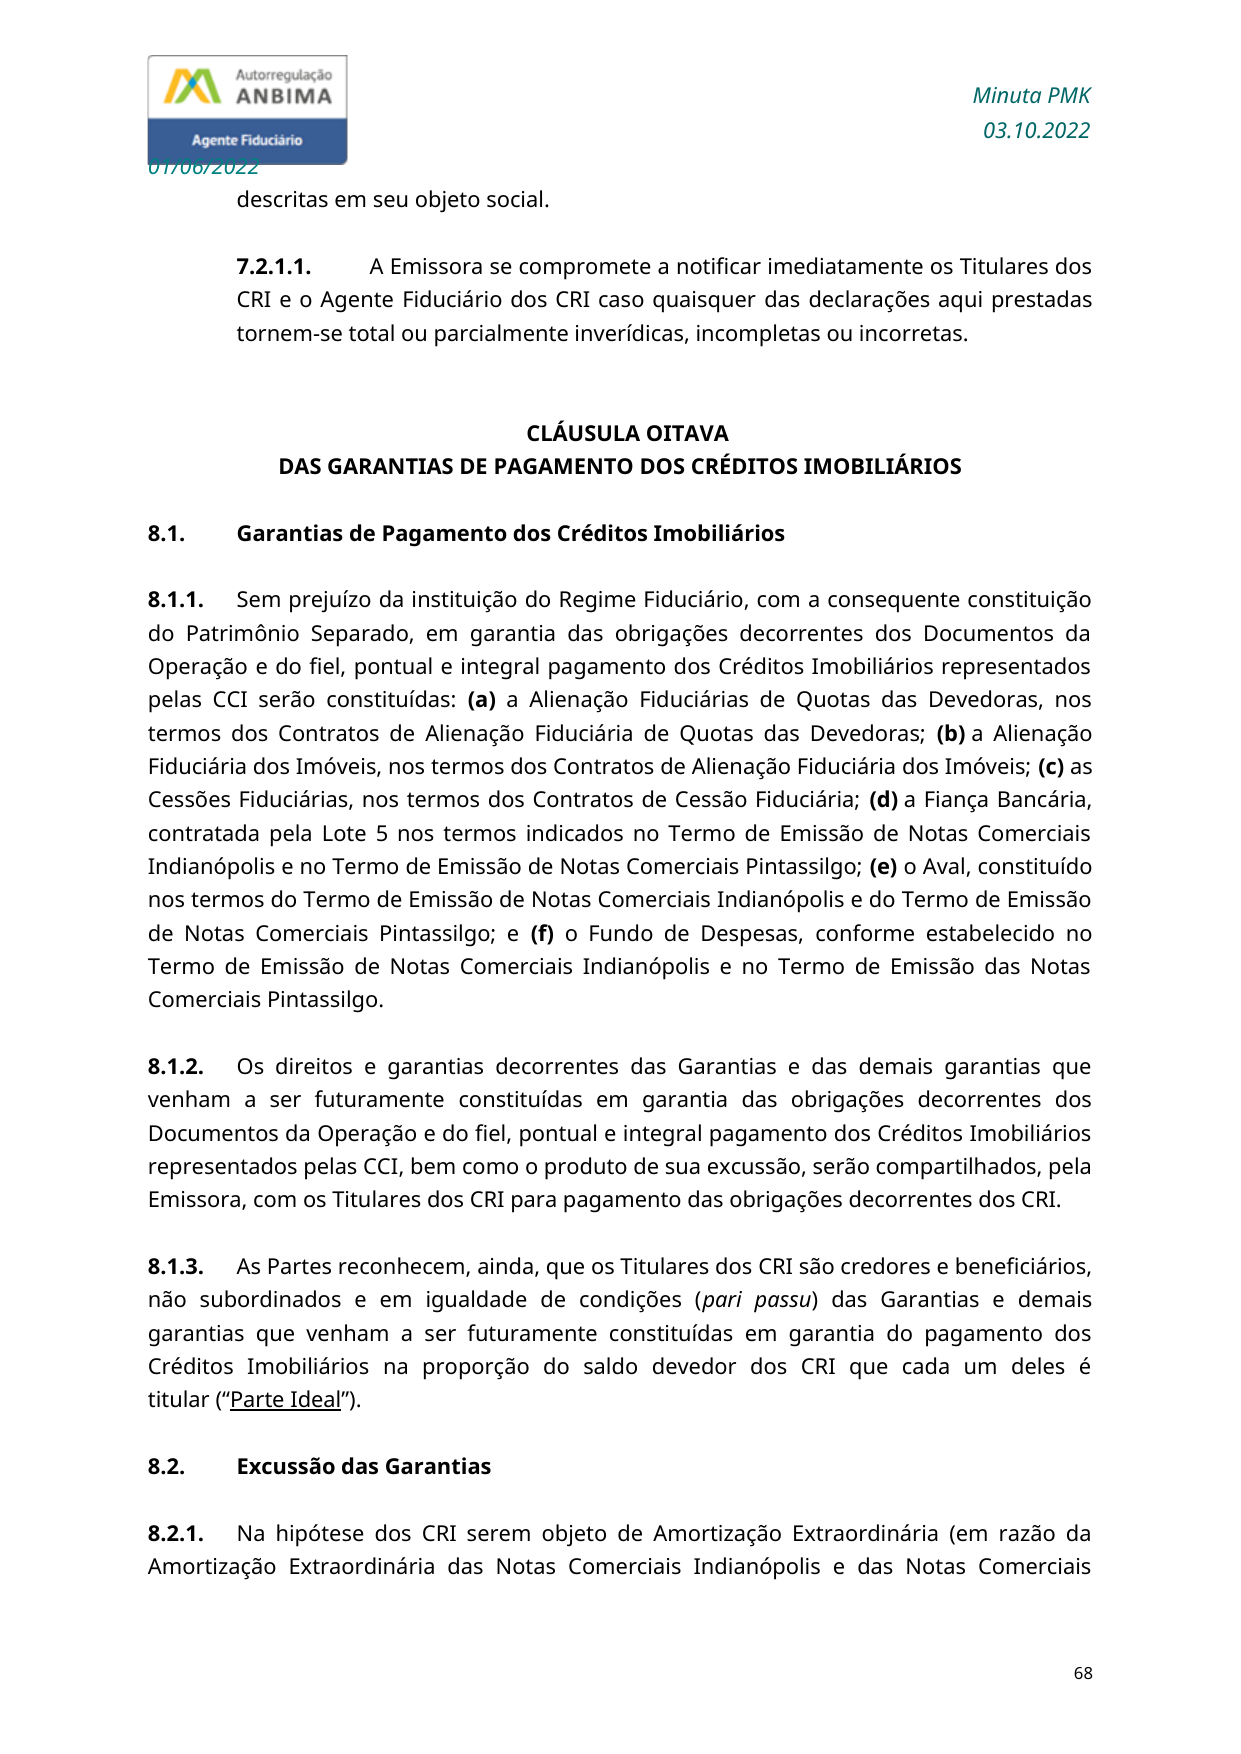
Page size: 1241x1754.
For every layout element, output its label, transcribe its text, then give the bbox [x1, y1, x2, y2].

list Sem prejuízo da instituição do Regime Fiduciário, com a consequente constituição do Patrimônio Separado, em garantia das obrigações decorrentes dos Documentos da Operação e do fiel, pontual e integral pagamento dos Créditos Imobiliários representados pelas CCI serão constituídas: (a) a Alienação Fiduciárias de Quotas das Devedoras, nos termos dos Contratos de Alienação Fiduciária de Quotas das Devedoras; (b) a Alienação Fiduciária dos Imóveis, nos termos dos Contratos de Alienação Fiduciária dos Imóveis; (c) as Cessões Fiduciárias, nos termos dos Contratos de Cessão Fiduciária; (d) a Fiança Bancária, contratada pela Lote 5 nos termos indicados no Termo de Emissão de Notas Comerciais Indianópolis e no Termo de Emissão de Notas Comerciais Pintassilgo; (e) o Aval, constituído nos termos do Termo de Emissão de Notas Comerciais Indianópolis e do Termo de Emissão de Notas Comerciais Pintassilgo; e (f) o Fundo de Despesas, conforme estabelecido no Termo de Emissão de Notas Comerciais Indianópolis e no Termo de Emissão das Notas Comerciais Pintassilgo. [148, 581, 1093, 1014]
list DAS GARANTIAS DE PAGAMENTO DOS CRÉDITOS IMOBILIÁRIOS [148, 448, 1093, 481]
list CLÁUSULA OITAVA [133, 414, 1093, 448]
list Os direitos e garantias decorrentes das Garantias e das demais garantias que venham a ser futuramente constituídas em garantia das obrigações decorrentes dos Documentos da Operação e do fiel, pontual e integral pagamento dos Créditos Imobiliários representados pelas CCI, bem como o produto de sua excussão, serão compartilhados, pela Emissora, com os Titulares dos CRI para pagamento das obrigações decorrentes dos CRI. [148, 1048, 1093, 1214]
list Excussão das Garantias [148, 1448, 1093, 1481]
list A Emissora se compromete a notificar imediatamente os Titulares dos CRI e o Agente Fiduciário dos CRI caso quaisquer das declarações aqui prestadas tornem-se total ou parcialmente inverídicas, incompletas ou incorretas. [236, 248, 1093, 348]
list As Partes reconhecem, ainda, que os Titulares dos CRI são credores e beneficiários, não subordinados e em igualdade de condições (pari passu) das Garantias e demais garantias que venham a ser futuramente constituídas em garantia do pagamento dos Créditos Imobiliários na proporção do saldo devedor dos CRI que cada um deles é titular (“Parte Ideal”). [148, 1248, 1093, 1414]
picture [147, 55, 348, 165]
list Garantias de Pagamento dos Créditos Imobiliários [148, 514, 1093, 548]
